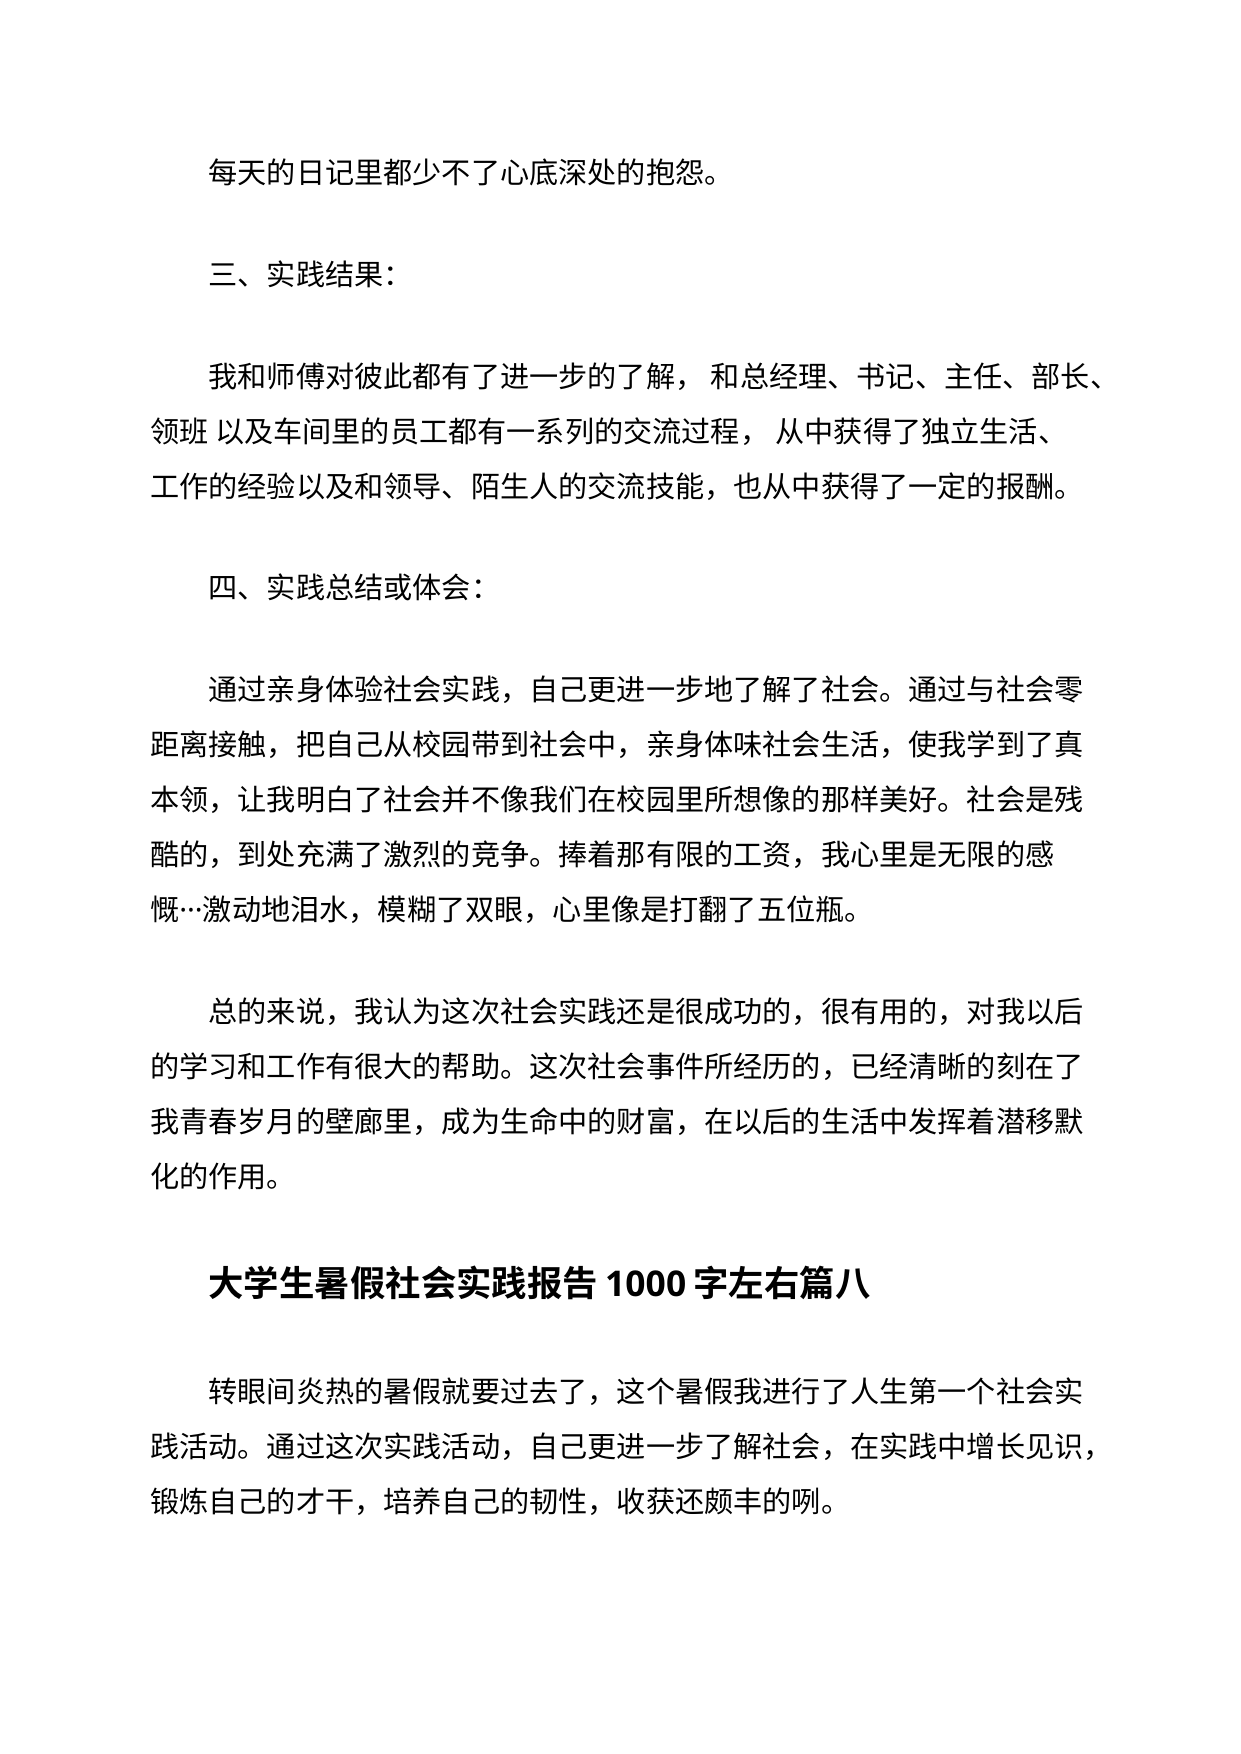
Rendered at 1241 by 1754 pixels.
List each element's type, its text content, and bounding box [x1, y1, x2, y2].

text 总的来说，我认为这次社会实践还是很成功的，很有用的，对我以后的学习和工作有很大的帮助。这次社会事件所经历的，已经清晰的刻在了我青春岁月的壁廊里，成为生命中的财富，在以后的生活中发挥着潜移默化的作用。 [150, 988, 1090, 1195]
text 四、实践总结或体会： [150, 565, 1090, 607]
text 我和师傅对彼此都有了进一步的了解， 和总经理、书记、主任、部长、领班 以及车间里的员工都有一系列的交流过程， 从中获得了独立生活、工作的经验以及和领导、陌生人的交流技能，也从中获得了一定的报酬。 [150, 353, 1090, 506]
text 每天的日记里都少不了心底深处的抱怨。 [150, 150, 1090, 192]
text 通过亲身体验社会实践，自己更进一步地了解了社会。通过与社会零距离接触，把自己从校园带到社会中，亲身体味社会生活，使我学到了真本领，让我明白了社会并不像我们在校园里所想像的那样美好。社会是残酷的，到处充满了激烈的竞争。捧着那有限的工资，我心里是无限的感慨···激动地泪水，模糊了双眼，心里像是打翻了五位瓶。 [150, 667, 1090, 929]
text 三、实践结果： [150, 252, 1090, 294]
text 转眼间炎热的暑假就要过去了，这个暑假我进行了人生第一个社会实践活动。通过这次实践活动，自己更进一步了解社会，在实践中增长见识，锻炼自己的才干，培养自己的韧性，收获还颇丰的咧。 [150, 1368, 1090, 1521]
text 大学生暑假社会实践报告1000字左右篇八 [150, 1255, 1090, 1306]
